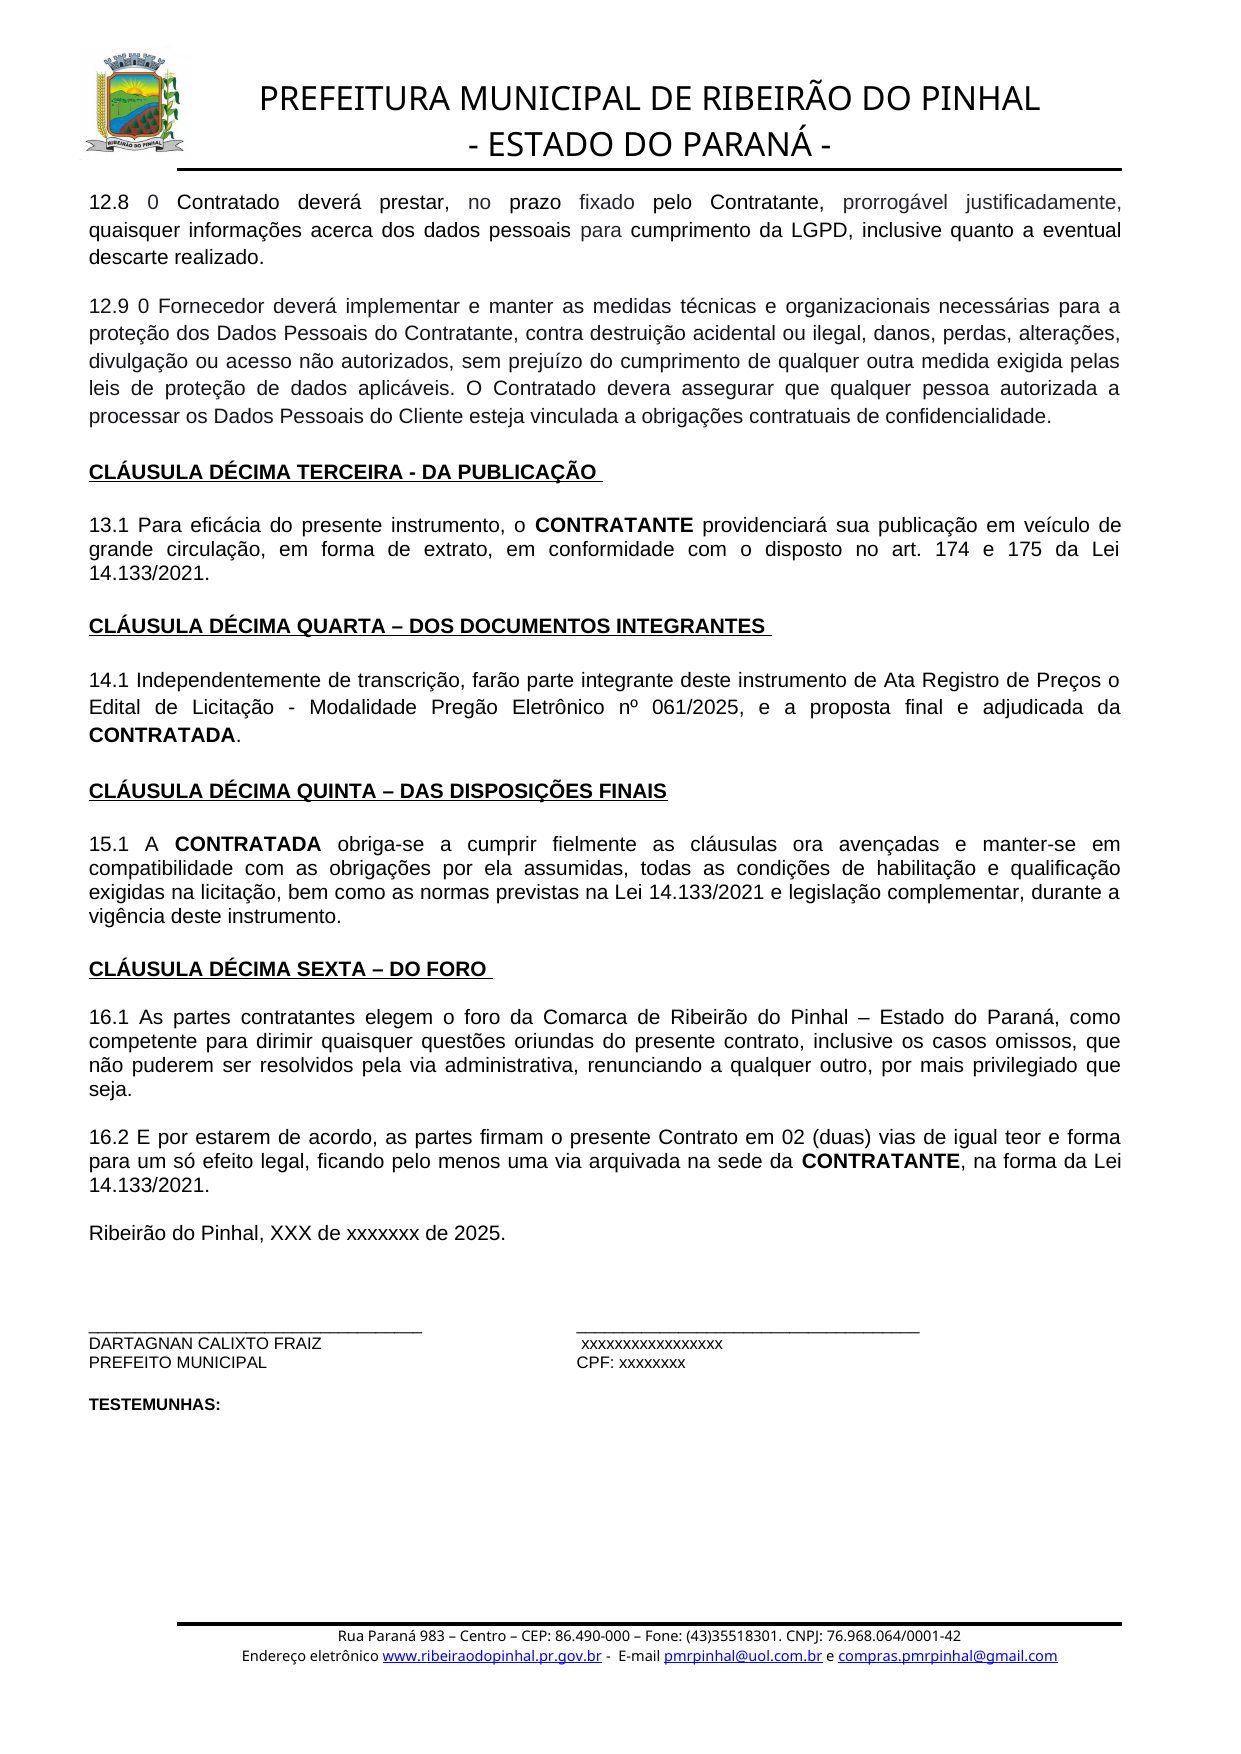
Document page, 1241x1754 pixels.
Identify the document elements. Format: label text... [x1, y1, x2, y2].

table_header ____________________________________ DARTAGNAN CALIXTO FRAIZ PREFEITO MUNICIPAL [166, 1315, 654, 1394]
text 13.1 Para eficácia do presente instrumento, o CONTRATANTE providenciará sua publicação em veículo de grande circulação, em forma de extrato, em conformidade com o disposto no art. 174 e 175 da Lei 14.133/2021. [88, 513, 1122, 585]
text 15.1 A CONTRATADA obriga-se a cumprir fielmente as cláusulas ora avençadas e manter-se em compatibilidade com as obrigações por ela assumidas, todas as condições de habilitação e qualificação exigidas na licitação, bem como as normas previstas na Lei 14.133/2021 e legislação complementar, durante a vigência deste instrumento. [88, 832, 1122, 928]
picture [79, 45, 192, 160]
text Ribeirão do Pinhal, XXX de xxxxxxx de 2025. [88, 1221, 1122, 1245]
text CLÁUSULA DÉCIMA QUINTA – DAS DISPOSIÇÕES FINAIS [88, 779, 1122, 803]
text CLÁUSULA DÉCIMA TERCEIRA - DA PUBLICAÇÃO [88, 460, 1122, 484]
text TESTEMUNHAS: [88, 1394, 1122, 1413]
text CLÁUSULA DÉCIMA SEXTA – DO FORO [88, 957, 1122, 981]
text 14.1 Independentemente de transcrição, farão parte integrante deste instrumento de Ata Registro de Preços o Edital de Licitação - Modalidade Pregão Eletrônico nº 061/2025, e a proposta final e adjudicada da CONTRATADA. [88, 667, 1122, 746]
text 16.1 As partes contratantes elegem o foro da Comarca de Ribeirão do Pinhal – Estado do Paraná, como competente para dirimir quaisquer questões oriundas do presente contrato, inclusive os casos omissos, que não puderem ser resolvidos pela via administrativa, renunciando a qualquer outro, por mais privilegiado que seja. [88, 1005, 1122, 1101]
text 12.9 0 Fornecedor deverá implementar e manter as medidas técnicas e organizacionais necessárias para a proteção dos Dados Pessoais do Contratante, contra destruição acidental ou ilegal, danos, perdas, alterações, divulgação ou acesso não autorizados, sem prejuízo do cumprimento de qualquer outra medida exigida pelas leis de proteção de dados aplicáveis. O Contratado devera assegurar que qualquer pessoa autorizada a processar os Dados Pessoais do Cliente esteja vinculada a obrigações contratuais de confidencialidade. [88, 293, 1122, 427]
table_header _____________________________________ xxxxxxxxxxxxxxxxx CPF: xxxxxxxx [654, 1315, 1099, 1394]
text CLÁUSULA DÉCIMA QUARTA – DOS DOCUMENTOS INTEGRANTES [88, 614, 1122, 638]
text 16.2 E por estarem de acordo, as partes firmam o presente Contrato em 02 (duas) vias de igual teor e forma para um só efeito legal, ficando pelo menos uma via arquivada na sede da CONTRATANTE, na forma da Lei 14.133/2021. [88, 1125, 1122, 1197]
